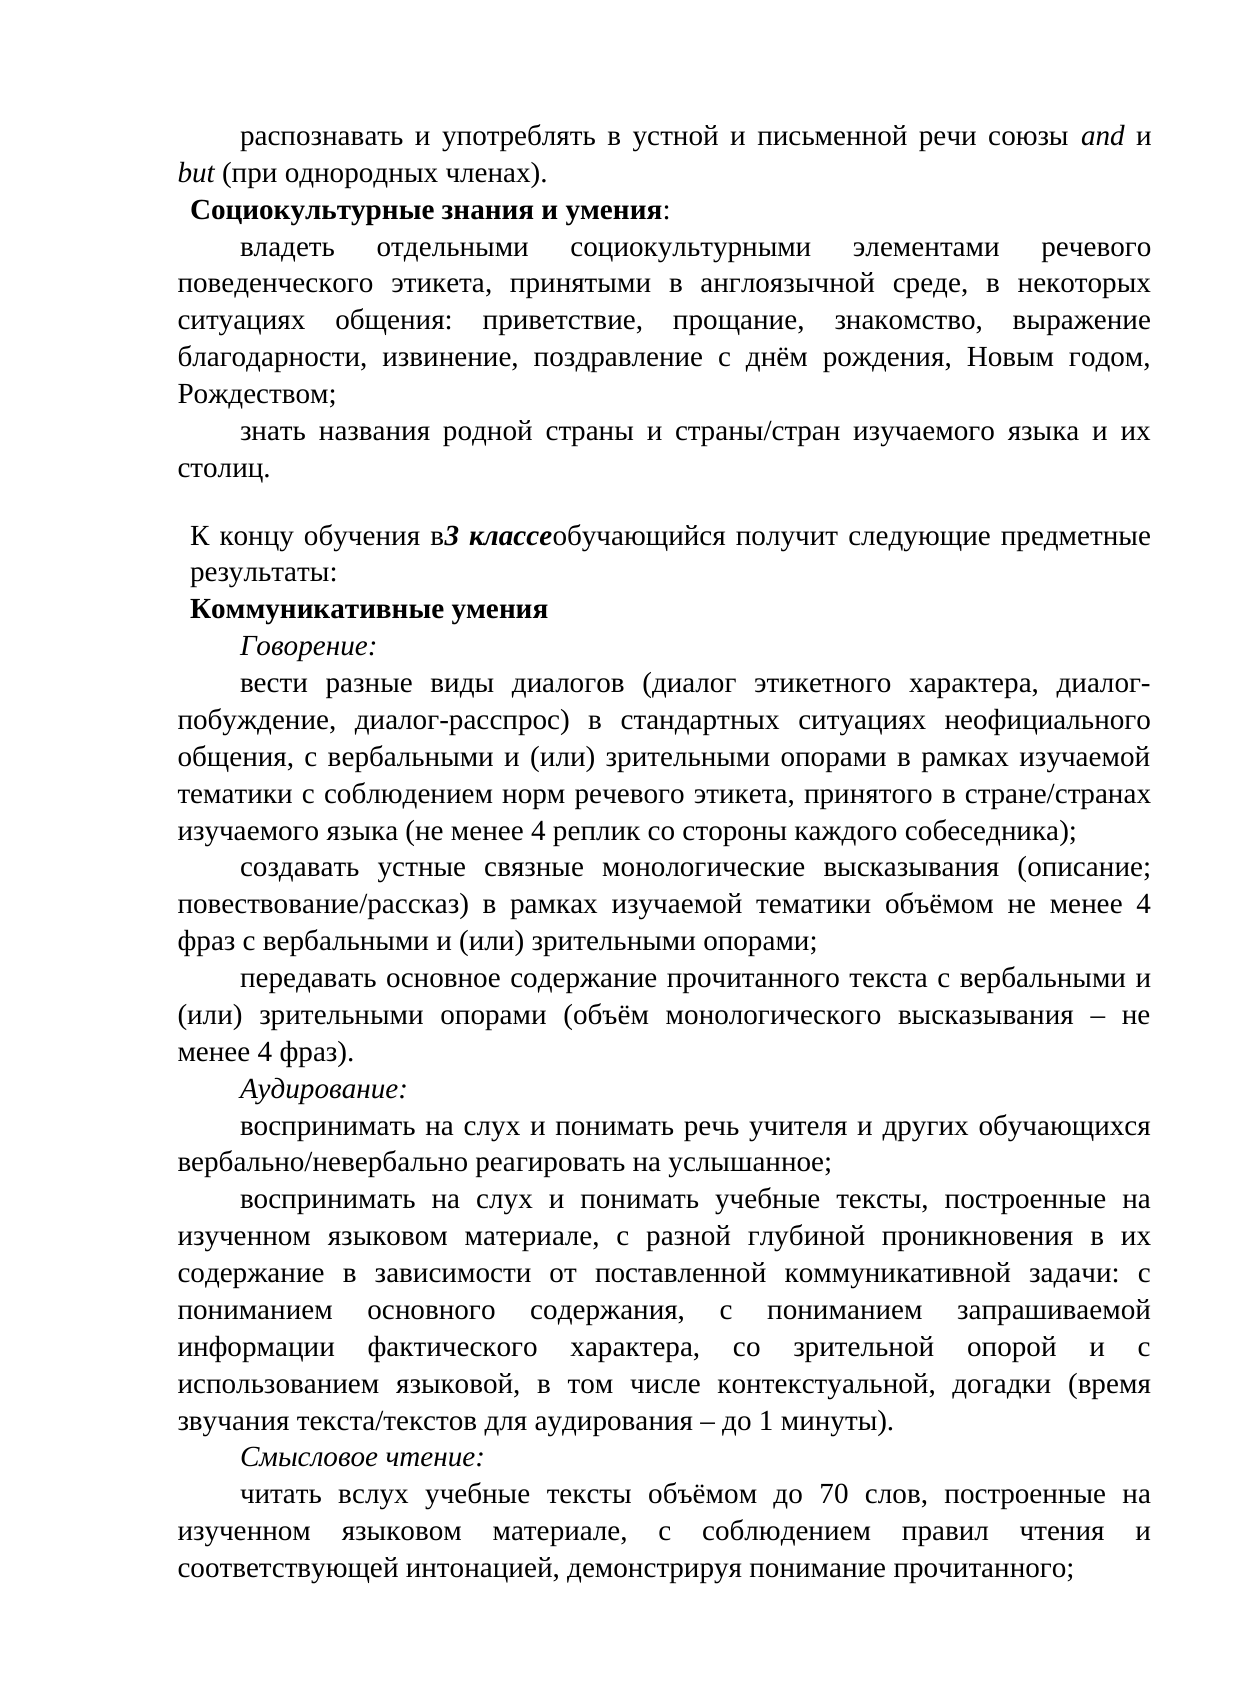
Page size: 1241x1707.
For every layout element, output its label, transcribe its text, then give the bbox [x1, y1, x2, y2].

text распознавать и употреблять в устной и письменной речи союзы and и but (при однородных членах). [177, 118, 1152, 188]
text Аудирование: [177, 1071, 1152, 1104]
text воспринимать на слух и понимать учебные тексты, построенные на изученном языковом материале, с разной глубиной проникновения в их содержание в зависимости от поставленной коммуникативной задачи: с пониманием основного содержания, с пониманием запрашиваемой информации фактического характера, со зрительной опорой и с использованием языковой, в том числе контекстуальной, догадки (время звучания текста/текстов для аудирования – до 1 минуты). [177, 1181, 1152, 1436]
text воспринимать на слух и понимать речь учителя и других обучающихся вербально/невербально реагировать на услышанное; [177, 1108, 1152, 1178]
text Говорение: [177, 628, 1152, 662]
text К концу обучения в3 классеобучающийся получит следующие предметные результаты: [190, 518, 1152, 588]
text читать вслух учебные тексты объёмом до 70 слов, построенные на изученном языковом материале, с соблюдением правил чтения и соответствующей интонацией, демонстрируя понимание прочитанного; [177, 1476, 1152, 1584]
text передавать основное содержание прочитанного текста с вербальными и (или) зрительными опорами (объём монологического высказывания – не менее 4 фраз). [177, 960, 1152, 1067]
text создавать устные связные монологические высказывания (описание; повествование/рассказ) в рамках изучаемой тематики объёмом не менее 4 фраз с вербальными и (или) зрительными опорами; [177, 849, 1152, 957]
text знать названия родной страны и страны/стран изучаемого языка и их столиц. [177, 413, 1152, 483]
text вести разные виды диалогов (диалог этикетного характера, диалог-побуждение, диалог-расспрос) в стандартных ситуациях неофициального общения, с вербальными и (или) зрительными опорами в рамках изучаемой тематики с соблюдением норм речевого этикета, принятого в стране/странах изучаемого языка (не менее 4 реплик со стороны каждого собеседника); [177, 665, 1152, 846]
text владеть отдельными социокультурными элементами речевого поведенческого этикета, принятыми в англоязычной среде, в некоторых ситуациях общения: приветствие, прощание, знакомство, выражение благодарности, извинение, поздравление с днём рождения, Новым годом, Рождеством; [177, 229, 1152, 410]
text Социокультурные знания и умения: [190, 192, 1152, 225]
text Смысловое чтение: [177, 1439, 1152, 1473]
text Коммуникативные умения [190, 591, 1152, 625]
